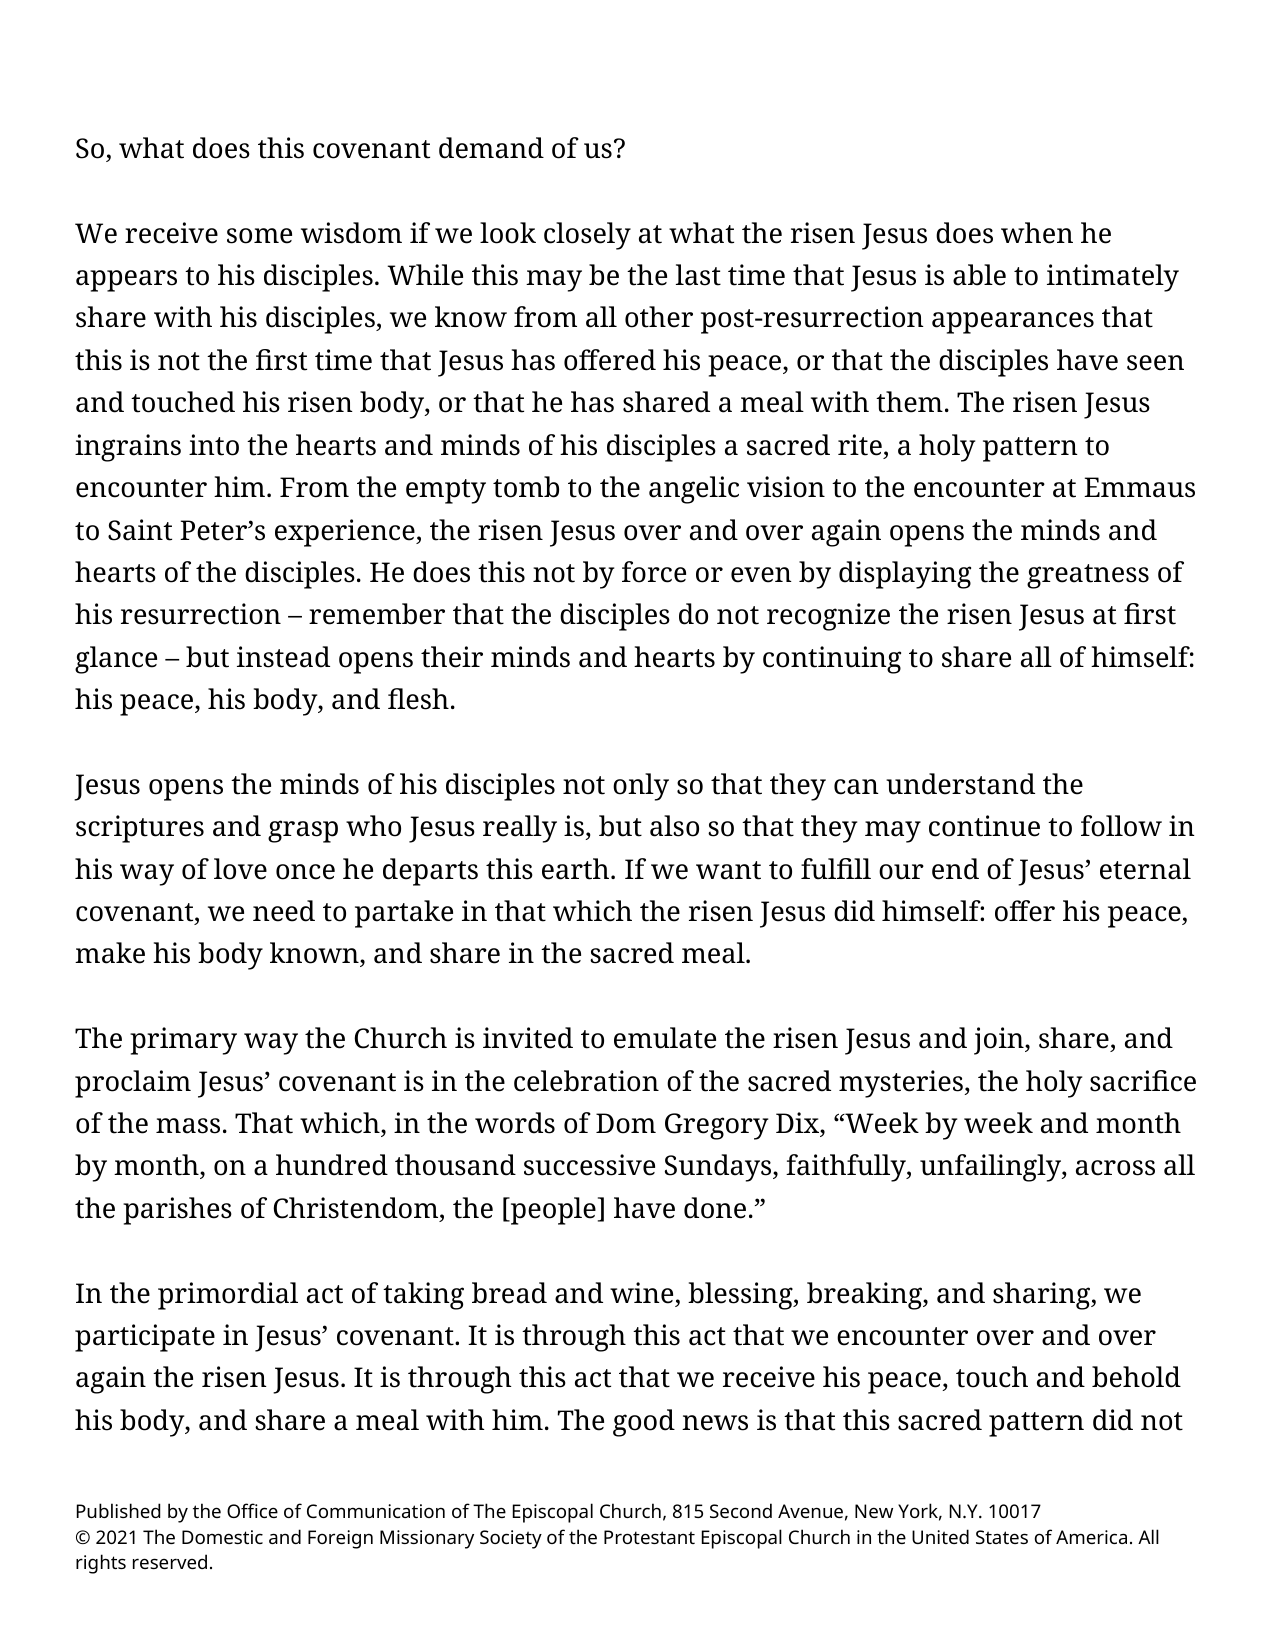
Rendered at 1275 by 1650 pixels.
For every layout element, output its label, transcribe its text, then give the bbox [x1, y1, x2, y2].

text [75, 1274, 1200, 1438]
text Jesus opens the minds of his disciples not only so that they can understand the scriptures and grasp who Jesus really is, but also so that they may continue to follow in his way of love once he departs this earth. If we want to fulfill our end of Jesus’ eternal covenant, we need to partake in that which the risen Jesus did himself: offer his peace, make his body known, and share in the sacred meal. [75, 765, 1200, 972]
text We receive some wisdom if we look closely at what the risen Jesus does when he appears to his disciples. While this may be the last time that Jesus is able to intimately share with his disciples, we know from all other post-resurrection appearances that this is not the first time that Jesus has offered his peace, or that the disciples have seen and touched his risen body, or that he has shared a meal with them. The risen Jesus ingrains into the hearts and minds of his disciples a sacred rite, a holy pattern to encounter him. From the empty tomb to the angelic vision to the encounter at Emmaus to Saint Peter’s experience, the risen Jesus over and over again opens the minds and hearts of the disciples. He does this not by force or even by displaying the greatness of his resurrection – remember that the disciples do not recognize the risen Jesus at first glance – but instead opens their minds and hearts by continuing to share all of himself: his peace, his body, and flesh. [75, 214, 1200, 717]
text So, what does this covenant demand of us? [75, 129, 1200, 166]
text The primary way the Church is invited to emulate the risen Jesus and join, share, and proclaim Jesus’ covenant is in the celebration of the sacred mysteries, the holy sacrifice of the mass. That which, in the words of Dom Gregory Dix, “Week by week and month by month, on a hundred thousand successive Sundays, faithfully, unfailingly, across all the parishes of Christendom, the [people] have done.” [75, 1020, 1200, 1226]
